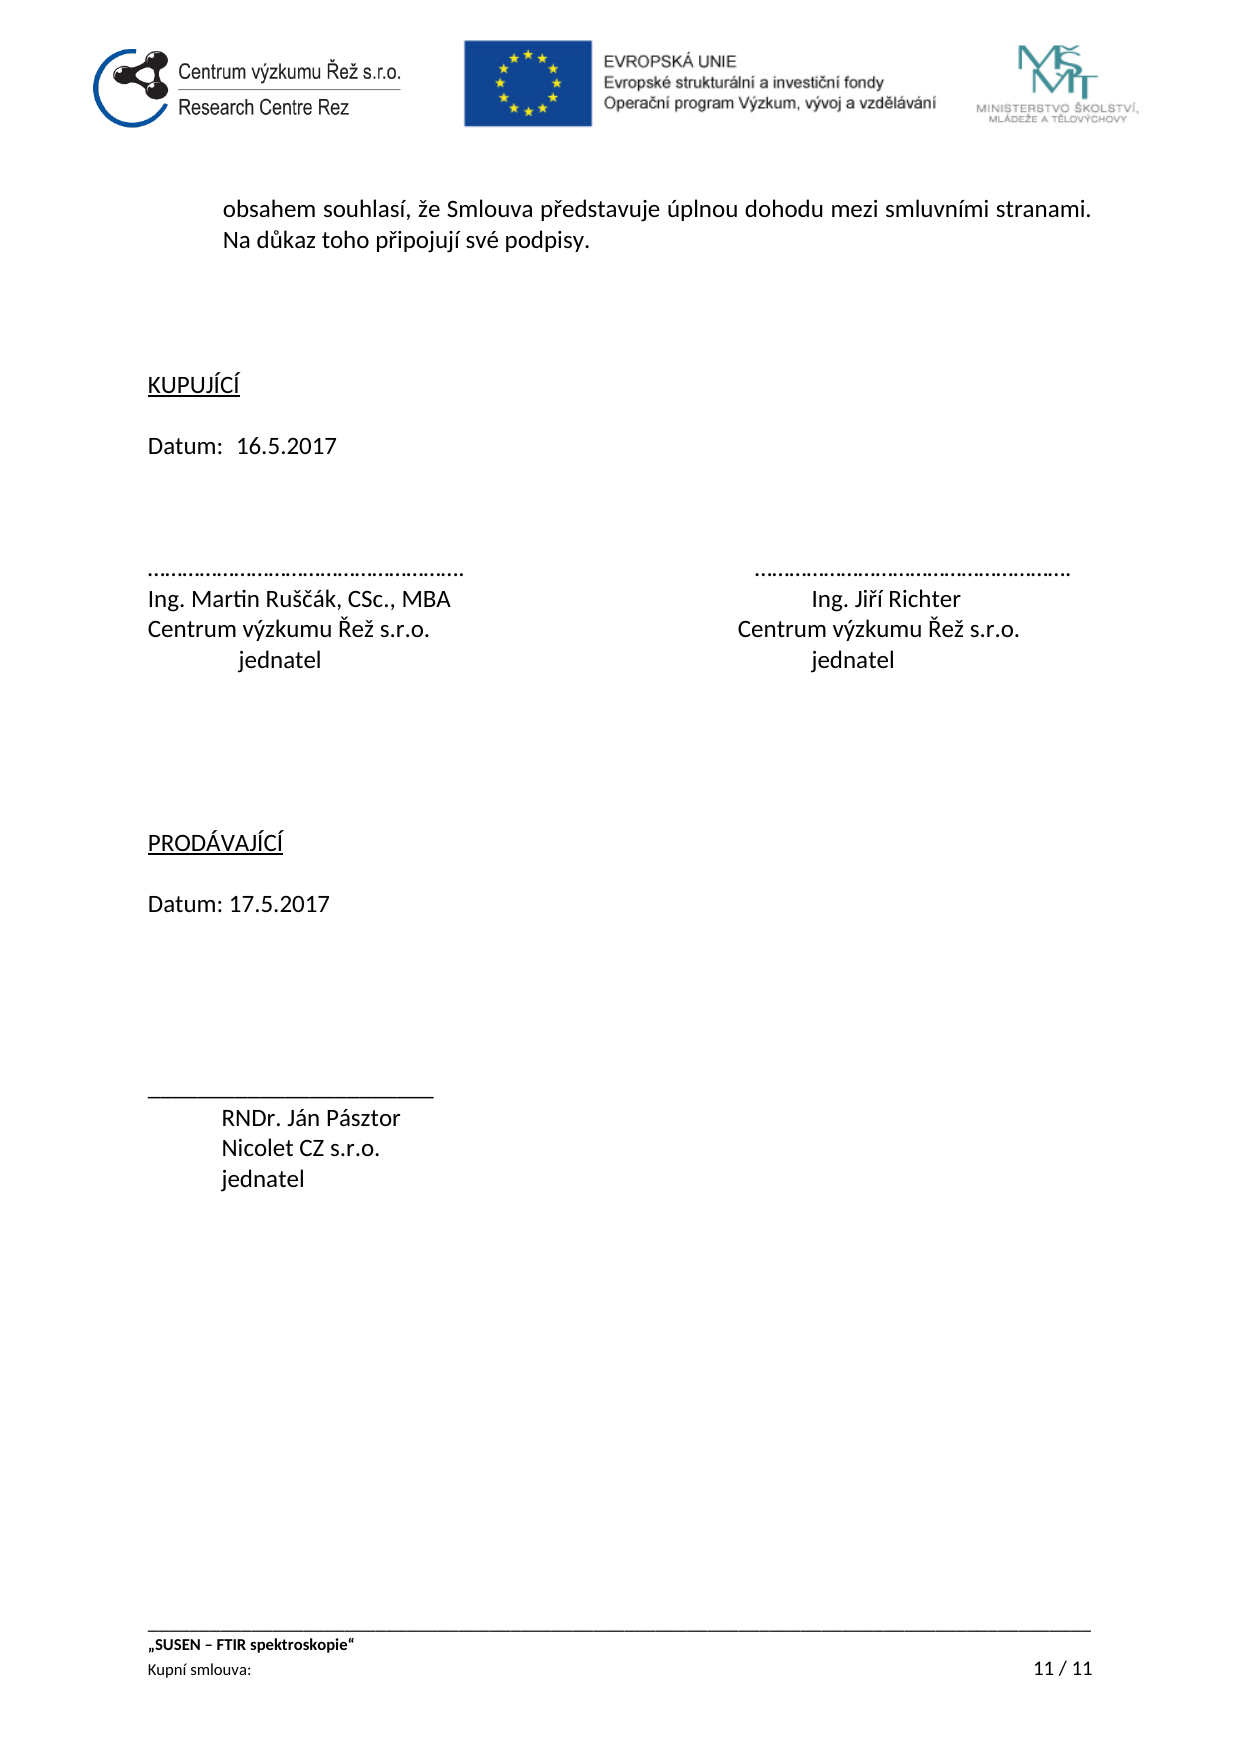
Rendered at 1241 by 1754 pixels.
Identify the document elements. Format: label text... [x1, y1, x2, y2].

text ………………………………………………. ………………………………………………. [148, 552, 1093, 583]
text Datum: 16.5.2017 [148, 430, 1093, 461]
text KUPUJÍCÍ [148, 369, 1093, 400]
text Datum: 17.5.2017 [148, 888, 1093, 919]
text Nicolet CZ s.r.o. [148, 1132, 1093, 1163]
text _______________________ [148, 1071, 1093, 1102]
text Centrum výzkumu Řež s.r.o. Centrum výzkumu Řež s.r.o. [148, 613, 1093, 644]
picture [87, 46, 414, 129]
picture [419, 0, 1176, 169]
text jednatel [148, 1163, 1093, 1193]
text RNDr. Ján Pásztor [148, 1102, 1093, 1132]
text PRODÁVAJÍCÍ [148, 827, 1093, 858]
text jednatel jednatel [148, 644, 1093, 674]
text Ing. Martin Ruščák, CSc., MBA Ing. Jiří Richter [148, 583, 1093, 613]
